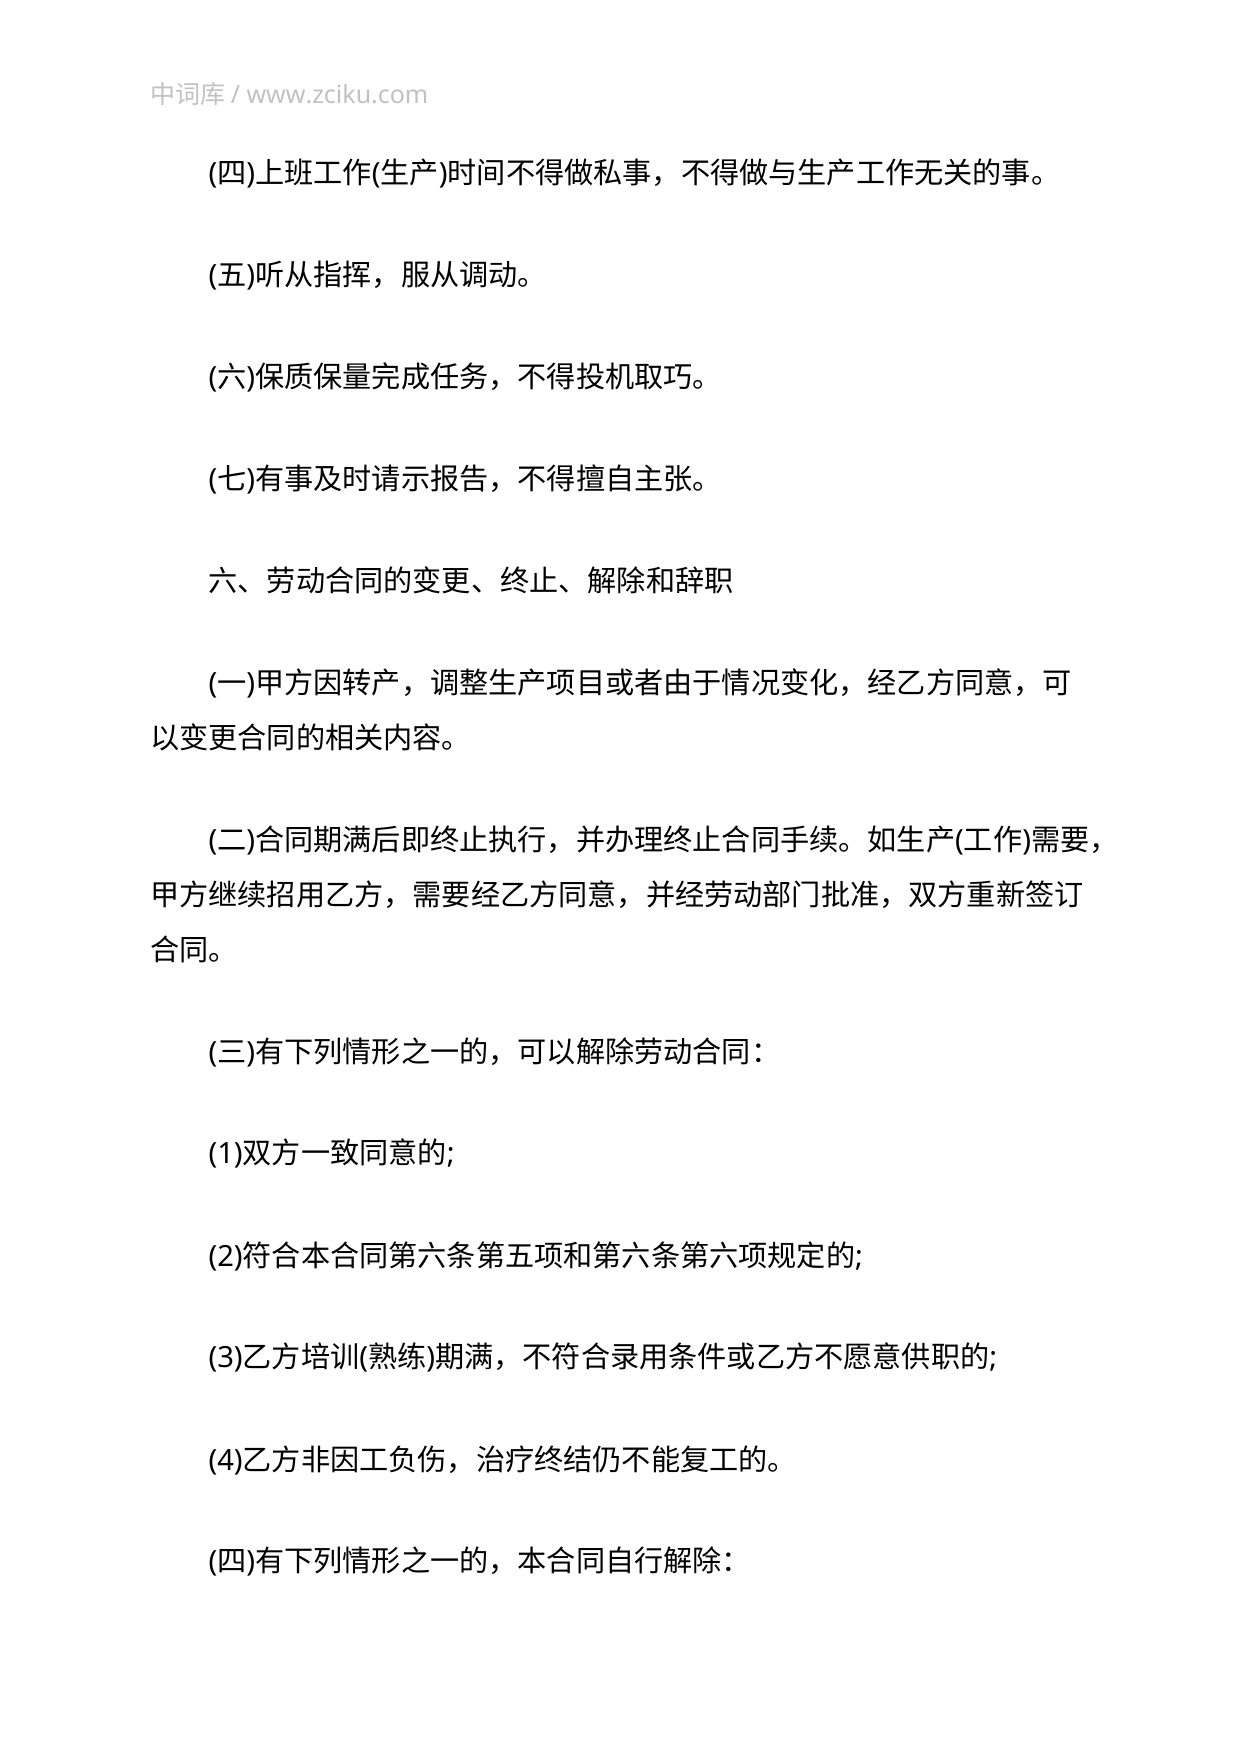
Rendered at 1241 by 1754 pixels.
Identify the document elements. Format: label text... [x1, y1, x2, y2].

text (四)上班工作(生产)时间不得做私事，不得做与生产工作无关的事。 [150, 150, 1090, 192]
text (七)有事及时请示报告，不得擅自主张。 [150, 456, 1090, 498]
text (二)合同期满后即终止执行，并办理终止合同手续。如生产(工作)需要，甲方继续招用乙方，需要经乙方同意，并经劳动部门批准，双方重新签订合同。 [150, 816, 1090, 969]
text 六、劳动合同的变更、终止、解除和辞职 [150, 558, 1090, 600]
text (1)双方一致同意的; [150, 1130, 1090, 1172]
text (2)符合本合同第六条第五项和第六条第六项规定的; [150, 1232, 1090, 1274]
text (3)乙方培训(熟练)期满，不符合录用条件或乙方不愿意供职的; [150, 1334, 1090, 1376]
text (一)甲方因转产，调整生产项目或者由于情况变化，经乙方同意，可以变更合同的相关内容。 [150, 660, 1090, 757]
text (四)有下列情形之一的，本合同自行解除： [150, 1538, 1090, 1580]
text (六)保质保量完成任务，不得投机取巧。 [150, 354, 1090, 396]
text (4)乙方非因工负伤，治疗终结仍不能复工的。 [150, 1436, 1090, 1478]
text (三)有下列情形之一的，可以解除劳动合同： [150, 1028, 1090, 1071]
text (五)听从指挥，服从调动。 [150, 252, 1090, 294]
